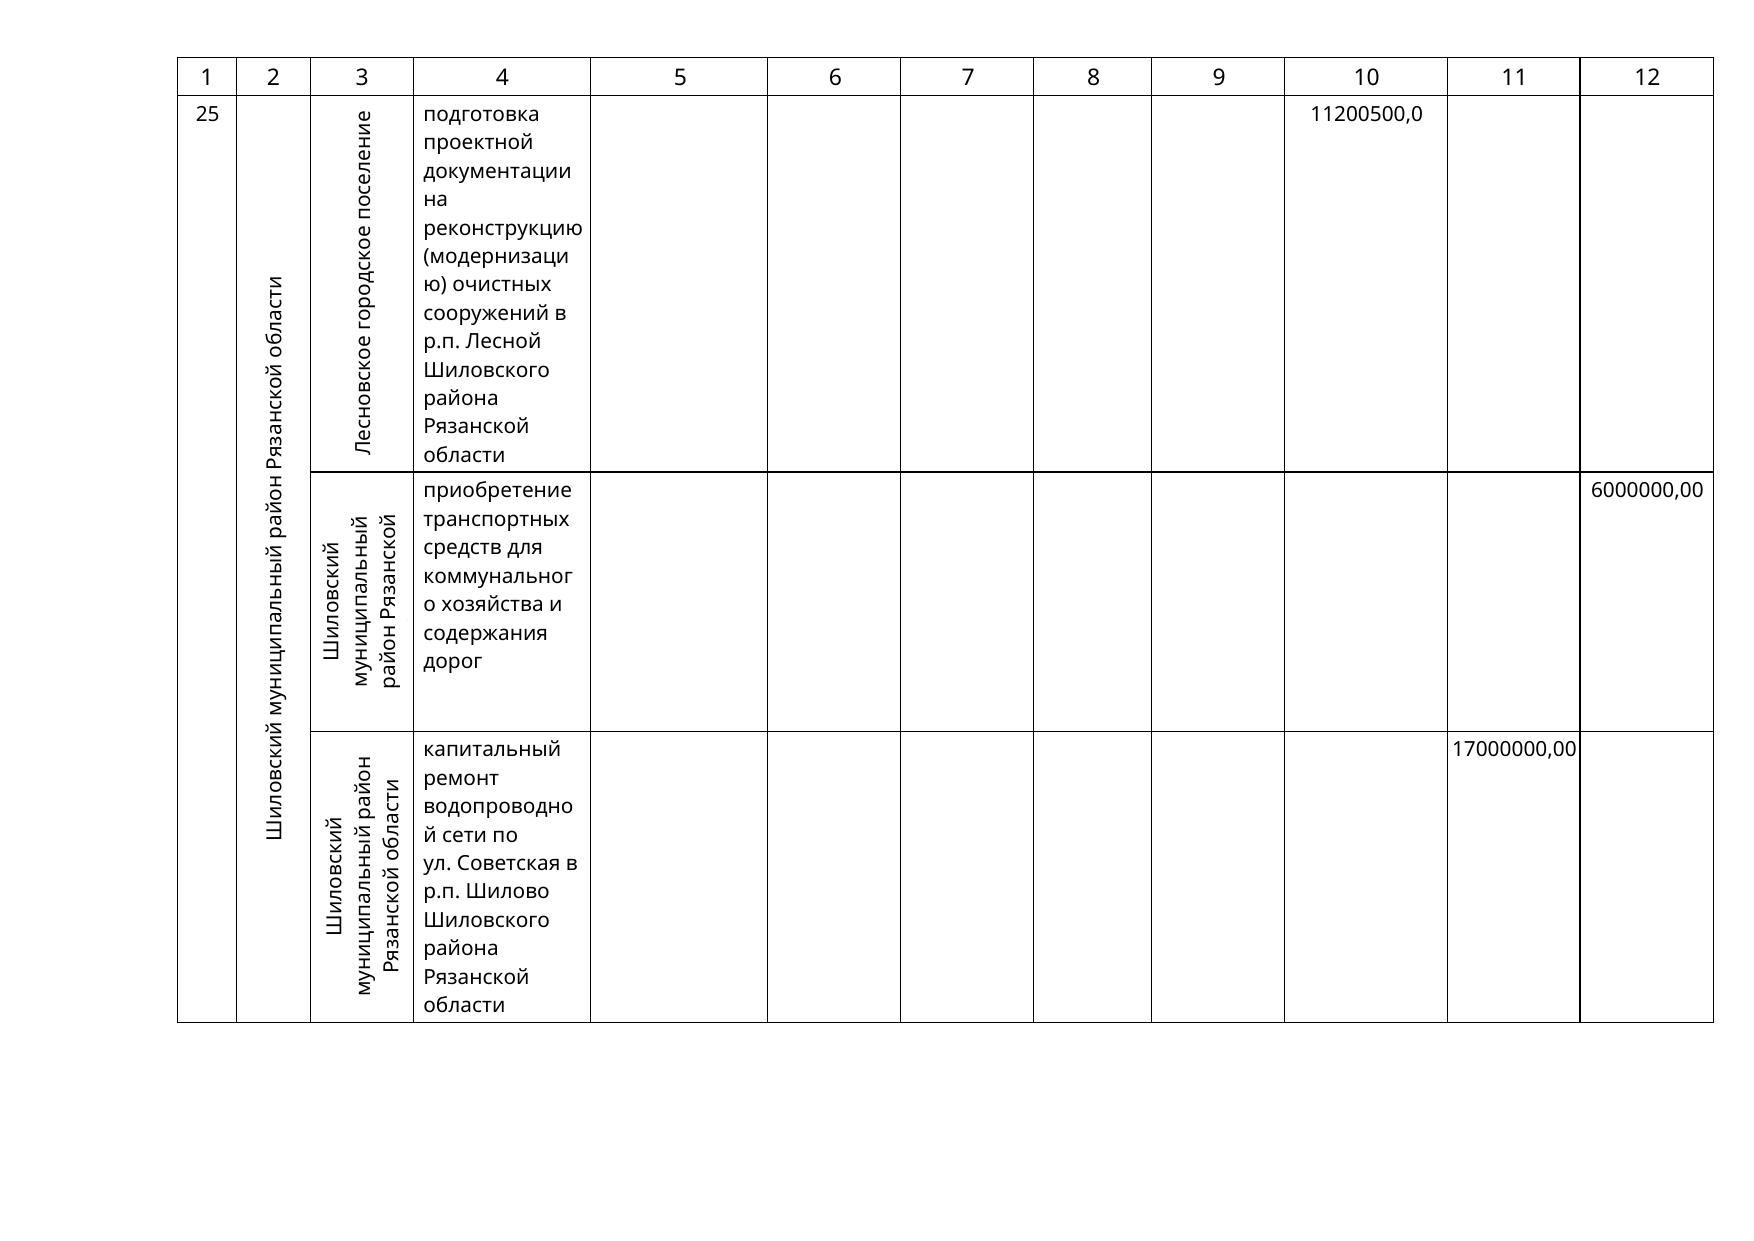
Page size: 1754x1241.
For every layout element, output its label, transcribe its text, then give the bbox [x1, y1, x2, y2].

table_cell [1581, 96, 1713, 471]
table_cell [1152, 96, 1284, 471]
table_header 9 [1152, 58, 1284, 95]
table_cell [1152, 732, 1284, 1022]
table_header 8 [1034, 58, 1151, 95]
table_header 12 [1581, 58, 1713, 95]
table_cell [768, 96, 900, 471]
table_cell 25 [178, 96, 236, 731]
table_cell [1034, 473, 1151, 731]
table_header 3 [311, 58, 413, 95]
table_cell [1285, 732, 1447, 1022]
table_cell 11200500,0 [1285, 96, 1447, 471]
table_cell приобретение транспортных средств для коммунального хозяйства и содержания дорог [414, 473, 590, 731]
table_cell Лесновское городское поселение [311, 96, 413, 471]
table_cell 6000000,00 [1581, 473, 1713, 731]
table_cell [1034, 732, 1151, 1022]
table_cell [1581, 732, 1713, 1022]
table_cell [901, 473, 1033, 731]
table_header 11 [1448, 58, 1579, 95]
table_header 10 [1285, 58, 1447, 95]
table_cell 17000000,00 [1448, 732, 1579, 1022]
table_cell [1034, 96, 1151, 471]
table_header 5 [591, 58, 767, 95]
table_cell капитальный ремонт водопроводной сети по ул. Советская в р.п. Шилово Шиловского района Рязанской области [414, 732, 590, 1022]
table_header 7 [901, 58, 1033, 95]
table_cell [591, 96, 767, 471]
table_cell [768, 473, 900, 731]
table_cell подготовка проектной документации на реконструкцию (модернизацию) очистных сооружений в р.п. Лесной Шиловского района Рязанской области [414, 96, 590, 471]
table_header 6 [768, 58, 900, 95]
table_cell [1152, 473, 1284, 731]
table_cell [1448, 473, 1579, 731]
table_cell [178, 731, 236, 1022]
table_cell [1285, 473, 1447, 731]
table_cell Шиловский муниципальный район Рязанской области [311, 732, 413, 1022]
table_cell [901, 732, 1033, 1022]
table_header 1 [178, 58, 236, 95]
table_cell Шиловский муниципальный район Рязанской области [311, 473, 413, 731]
table_header 2 [237, 58, 310, 95]
table_cell [1448, 96, 1579, 471]
table_header 4 [414, 58, 590, 95]
table_cell [591, 473, 767, 731]
table_cell [591, 732, 767, 1022]
table_cell [901, 96, 1033, 471]
table_cell [768, 732, 900, 1022]
table_cell Шиловский муниципальный район Рязанской области [237, 96, 310, 1022]
